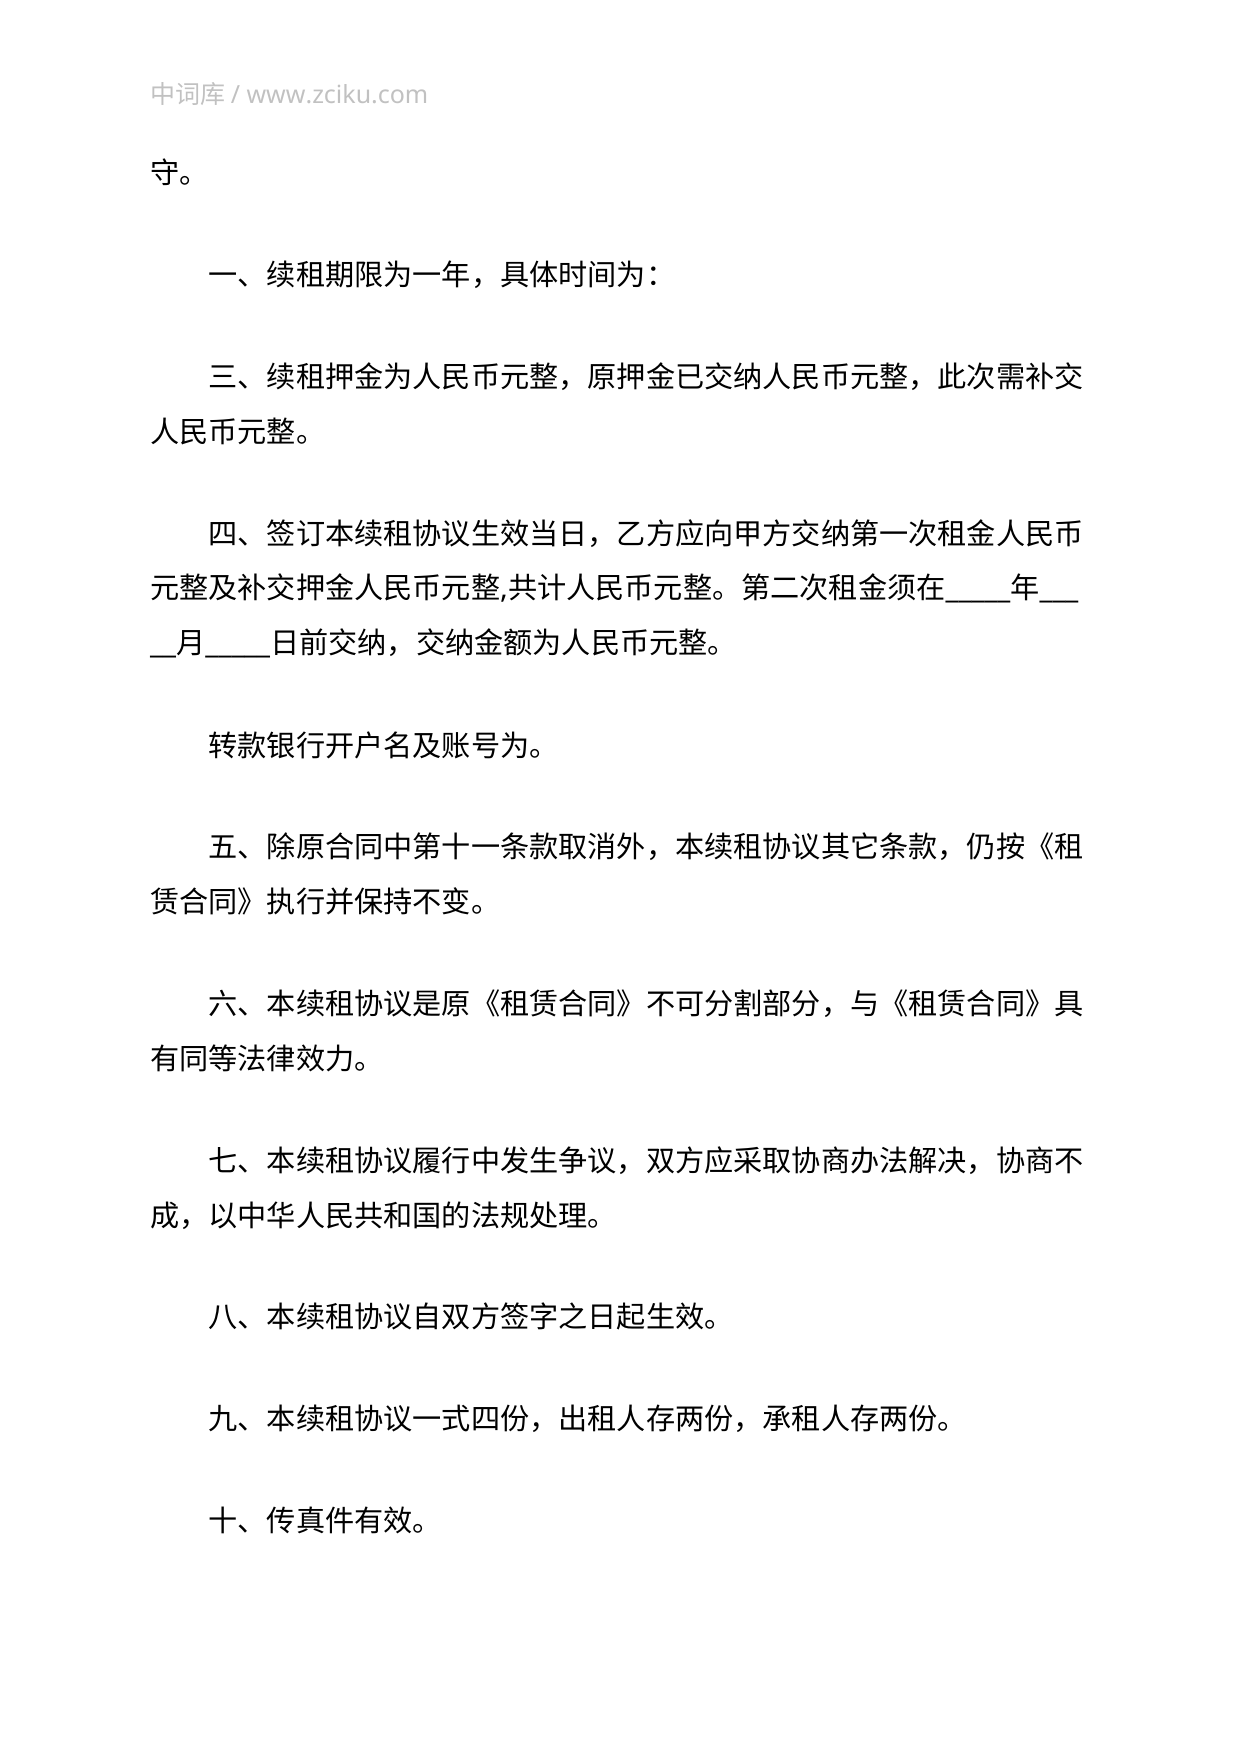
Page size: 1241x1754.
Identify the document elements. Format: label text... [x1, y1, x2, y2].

text 七、本续租协议履行中发生争议，双方应采取协商办法解决，协商不成，以中华人民共和国的法规处理。 [150, 1137, 1090, 1234]
text 九、本续租协议一式四份，出租人存两份，承租人存两份。 [150, 1396, 1090, 1438]
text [150, 150, 1090, 192]
text 转款银行开户名及账号为。 [150, 722, 1090, 764]
text 三、续租押金为人民币元整，原押金已交纳人民币元整，此次需补交人民币元整。 [150, 353, 1090, 451]
text 一、续租期限为一年，具体时间为： [150, 252, 1090, 294]
text 四、签订本续租协议生效当日，乙方应向甲方交纳第一次租金人民币元整及补交押金人民币元整,共计人民币元整。第二次租金须在_____年_____月_____日前交纳，交纳金额为人民币元整。 [150, 510, 1090, 662]
text 十、传真件有效。 [150, 1497, 1090, 1540]
text 六、本续租协议是原《租赁合同》不可分割部分，与《租赁合同》具有同等法律效力。 [150, 981, 1090, 1078]
text 五、除原合同中第十一条款取消外，本续租协议其它条款，仍按《租赁合同》执行并保持不变。 [150, 824, 1090, 921]
text 八、本续租协议自双方签字之日起生效。 [150, 1294, 1090, 1336]
